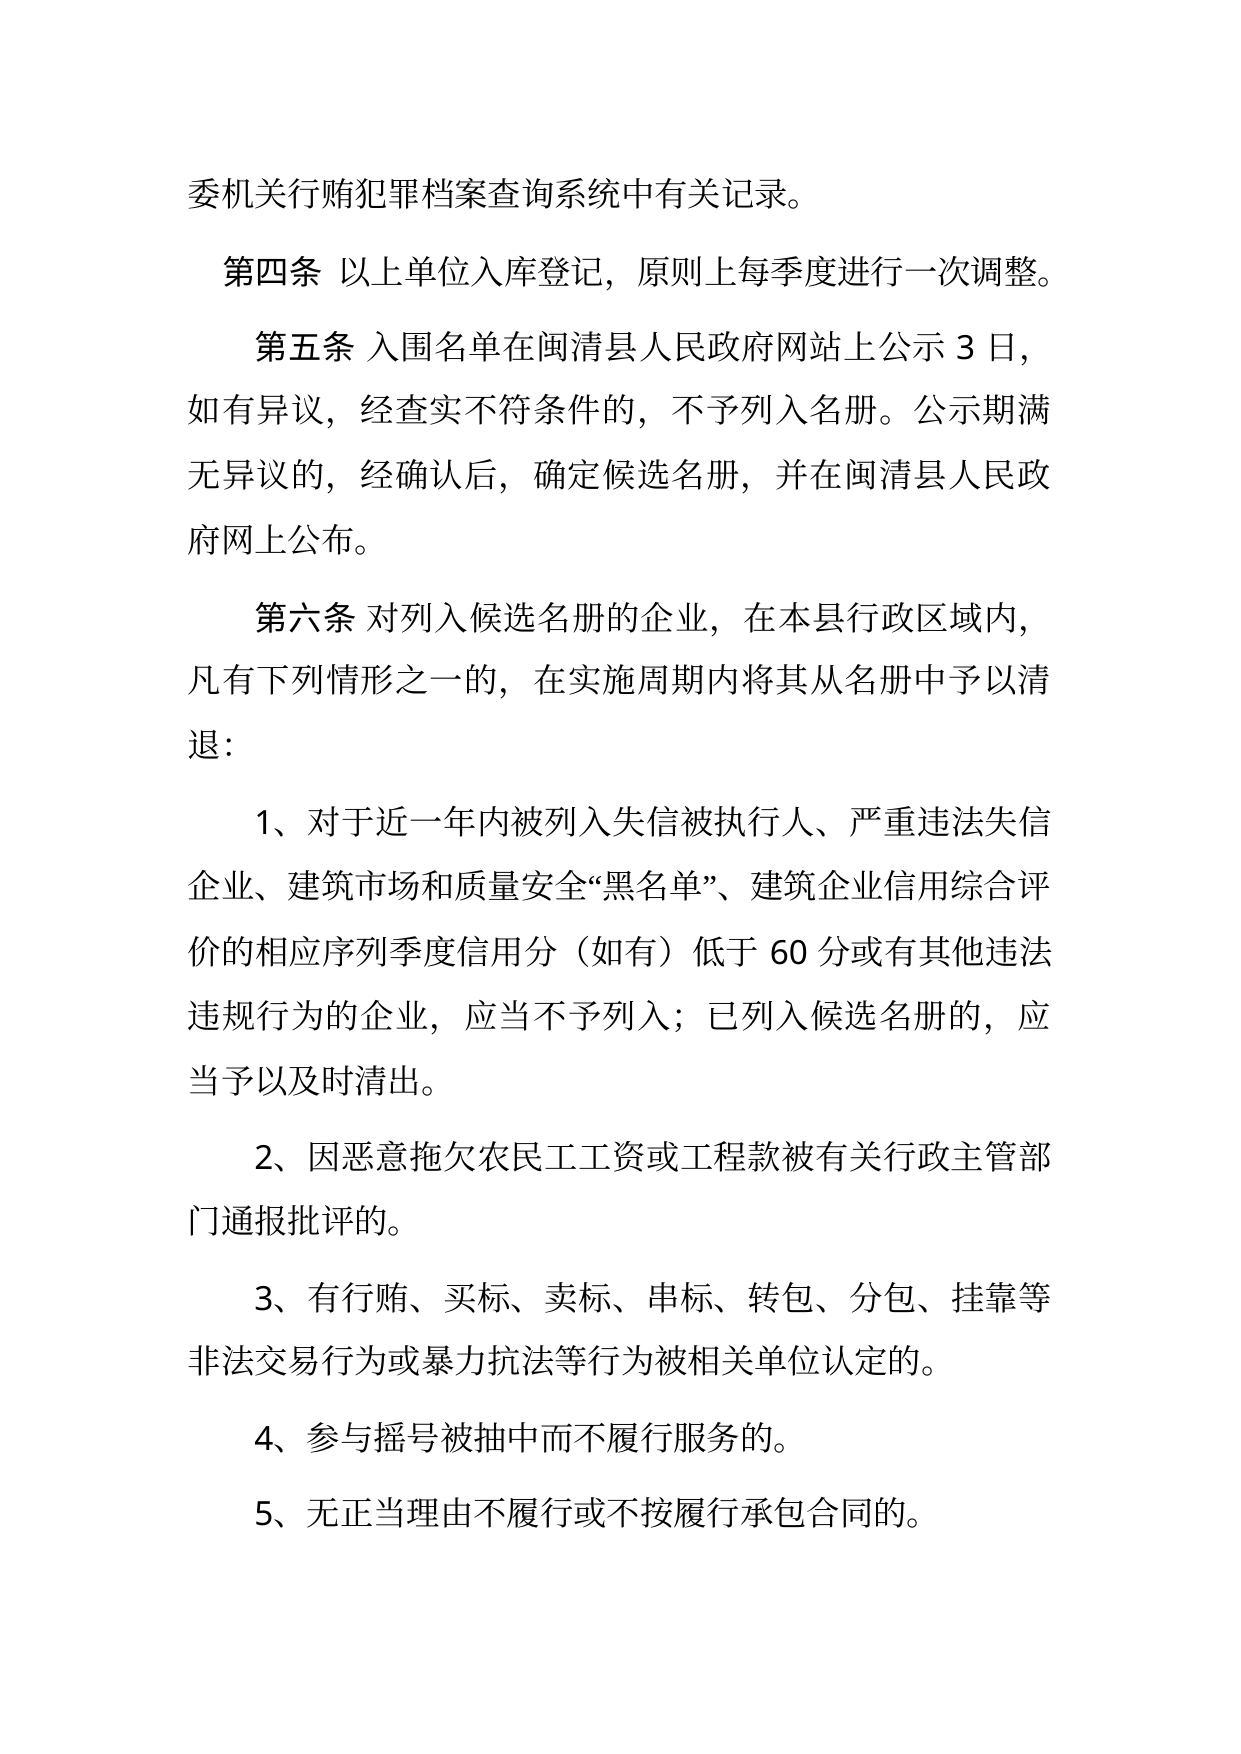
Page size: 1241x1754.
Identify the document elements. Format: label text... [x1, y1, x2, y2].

text 5、无正当理由不履行或不按履行承包合同的。 [187, 1480, 1053, 1545]
text 第五条 入围名单在闽清县人民政府网站上公示 3 日，如有异议，经查实不符条件的，不予列入名册。公示期满无异议的，经确认后，确定候选名册，并在闽清县人民政府网上公布。 [187, 313, 1053, 573]
text 3、有行贿、买标、卖标、串标、转包、分包、挂靠等非法交易行为或暴力抗法等行为被相关单位认定的。 [187, 1264, 1053, 1394]
text 1、对于近一年内被列入失信被执行人、严重违法失信企业、建筑市场和质量安全“黑名单”、建筑企业信用综合评价的相应序列季度信用分（如有）低于 60 分或有其他违法违规行为的企业，应当不予列入；已列入候选名册的，应当予以及时清出。 [187, 789, 1053, 1114]
text 2、因恶意拖欠农民工工资或工程款被有关行政主管部门通报批评的。 [187, 1124, 1053, 1254]
text 第四条 以上单位入库登记，原则上每季度进行一次调整。 [187, 237, 1053, 302]
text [187, 162, 1053, 227]
text 第六条 对列入候选名册的企业，在本县行政区域内，凡有下列情形之一的，在实施周期内将其从名册中予以清退： [187, 583, 1053, 778]
text 4、参与摇号被抽中而不履行服务的。 [187, 1405, 1053, 1470]
